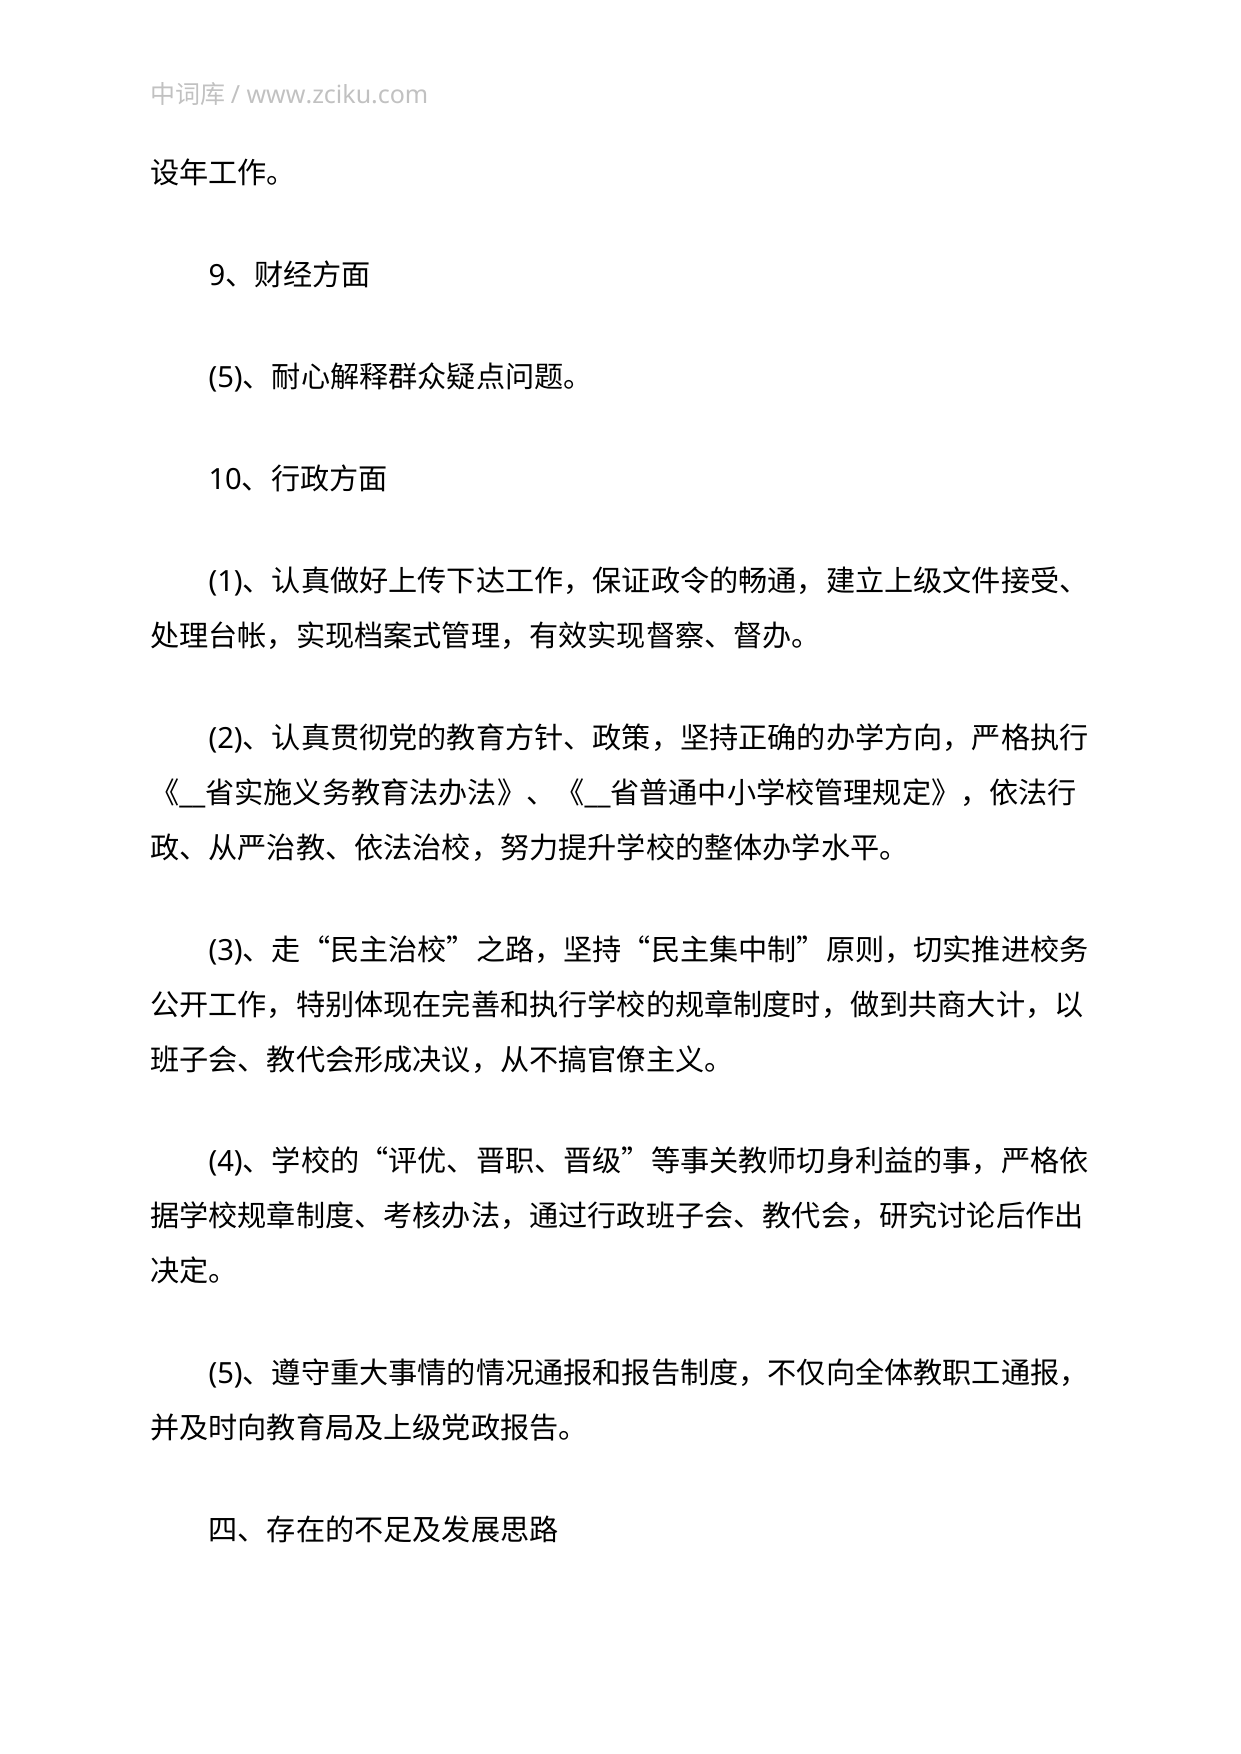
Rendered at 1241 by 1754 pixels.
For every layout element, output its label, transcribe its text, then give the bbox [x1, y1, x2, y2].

text (1)、认真做好上传下达工作，保证政令的畅通，建立上级文件接受、处理台帐，实现档案式管理，有效实现督察、督办。 [150, 558, 1090, 655]
text (3)、走“民主治校”之路，坚持“民主集中制”原则，切实推进校务公开工作，特别体现在完善和执行学校的规章制度时，做到共商大计，以班子会、教代会形成决议，从不搞官僚主义。 [150, 926, 1090, 1078]
text (5)、耐心解释群众疑点问题。 [150, 354, 1090, 396]
text 10、行政方面 [150, 456, 1090, 498]
text 9、财经方面 [150, 252, 1090, 294]
text (2)、认真贯彻党的教育方针、政策，坚持正确的办学方向，严格执行《__省实施义务教育法办法》、《__省普通中小学校管理规定》，依法行政、从严治教、依法治校，努力提升学校的整体办学水平。 [150, 714, 1090, 867]
text (5)、遵守重大事情的情况通报和报告制度，不仅向全体教职工通报，并及时向教育局及上级党政报告。 [150, 1349, 1090, 1447]
text (4)、学校的“评优、晋职、晋级”等事关教师切身利益的事，严格依据学校规章制度、考核办法，通过行政班子会、教代会，研究讨论后作出决定。 [150, 1138, 1090, 1290]
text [150, 150, 1090, 192]
text 四、存在的不足及发展思路 [150, 1506, 1090, 1549]
